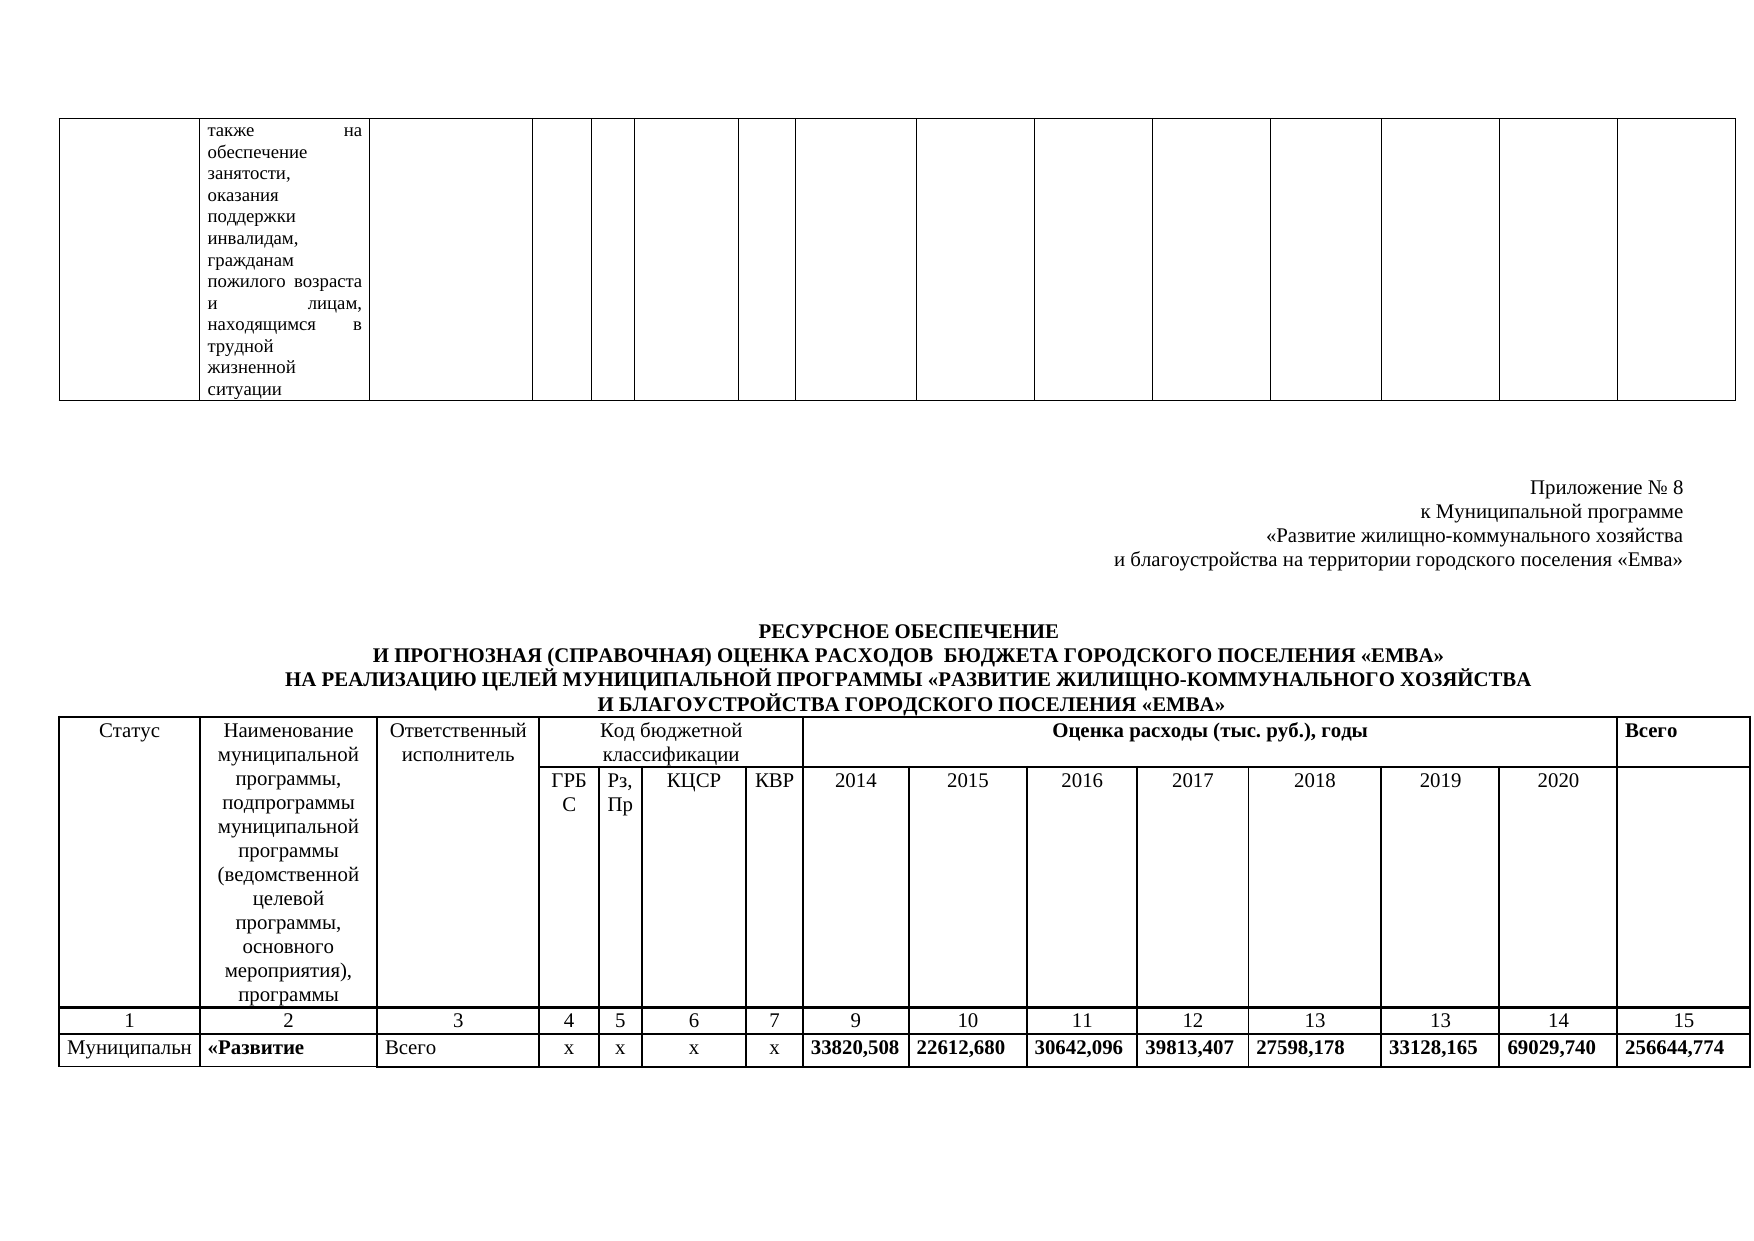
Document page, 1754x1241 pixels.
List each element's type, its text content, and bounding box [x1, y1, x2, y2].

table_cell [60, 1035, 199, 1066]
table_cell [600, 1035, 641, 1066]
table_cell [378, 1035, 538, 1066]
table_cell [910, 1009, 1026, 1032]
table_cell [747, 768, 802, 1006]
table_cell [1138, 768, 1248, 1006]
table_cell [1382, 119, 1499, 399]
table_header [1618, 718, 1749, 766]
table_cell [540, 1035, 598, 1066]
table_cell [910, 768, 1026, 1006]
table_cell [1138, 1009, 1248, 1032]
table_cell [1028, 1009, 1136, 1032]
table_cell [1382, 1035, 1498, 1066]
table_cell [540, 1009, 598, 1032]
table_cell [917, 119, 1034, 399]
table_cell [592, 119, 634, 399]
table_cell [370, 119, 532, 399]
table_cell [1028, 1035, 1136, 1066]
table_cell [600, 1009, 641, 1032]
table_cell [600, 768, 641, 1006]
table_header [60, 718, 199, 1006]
text к Муниципальной программе [77, 499, 1683, 523]
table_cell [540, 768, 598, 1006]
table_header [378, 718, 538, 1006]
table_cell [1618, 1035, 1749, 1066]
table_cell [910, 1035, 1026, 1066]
text и благоустройства на территории городского поселения «Емва» [59, 547, 1683, 571]
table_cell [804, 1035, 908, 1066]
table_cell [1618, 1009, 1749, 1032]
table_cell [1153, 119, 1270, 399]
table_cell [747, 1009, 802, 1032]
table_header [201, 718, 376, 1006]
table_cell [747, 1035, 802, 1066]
text Приложение № 8 [77, 475, 1683, 499]
text «Развитие жилищно-коммунального хозяйства [59, 523, 1683, 547]
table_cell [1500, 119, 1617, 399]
text РЕСУРСНОЕ ОБЕСПЕЧЕНИЕ [59, 619, 1683, 643]
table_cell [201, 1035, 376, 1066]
text НА РЕАЛИЗАЦИЮ ЦЕЛЕЙ МУНИЦИПАЛЬНОЙ ПРОГРАММЫ «РАЗВИТИЕ ЖИЛИЩНО-КОММУНАЛЬНОГО ХОЗЯЙСТВА [59, 667, 1683, 691]
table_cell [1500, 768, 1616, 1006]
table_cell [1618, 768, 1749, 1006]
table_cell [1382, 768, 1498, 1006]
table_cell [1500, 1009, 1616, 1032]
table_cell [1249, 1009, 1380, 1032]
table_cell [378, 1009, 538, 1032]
text И БЛАГОУСТРОЙСТВА ГОРОДСКОГО ПОСЕЛЕНИЯ «ЕМВА» [59, 691, 1683, 716]
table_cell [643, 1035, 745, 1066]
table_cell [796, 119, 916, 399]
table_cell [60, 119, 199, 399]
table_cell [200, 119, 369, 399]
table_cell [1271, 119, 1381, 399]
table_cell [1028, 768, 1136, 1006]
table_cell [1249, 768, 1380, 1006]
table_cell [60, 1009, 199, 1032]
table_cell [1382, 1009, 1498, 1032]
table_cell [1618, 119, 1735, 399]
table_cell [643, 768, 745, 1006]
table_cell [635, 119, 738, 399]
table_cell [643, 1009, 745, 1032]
text И ПРОГНОЗНАЯ (СПРАВОЧНАЯ) ОЦЕНКА РАСХОДОВ БЮДЖЕТА ГОРОДСКОГО ПОСЕЛЕНИЯ «ЕМВА» [59, 643, 1683, 667]
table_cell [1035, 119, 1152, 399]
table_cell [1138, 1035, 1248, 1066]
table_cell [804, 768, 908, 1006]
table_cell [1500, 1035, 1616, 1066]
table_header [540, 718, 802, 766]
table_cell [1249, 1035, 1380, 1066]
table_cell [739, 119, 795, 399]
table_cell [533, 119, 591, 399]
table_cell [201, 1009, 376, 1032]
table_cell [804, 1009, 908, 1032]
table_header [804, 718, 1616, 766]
